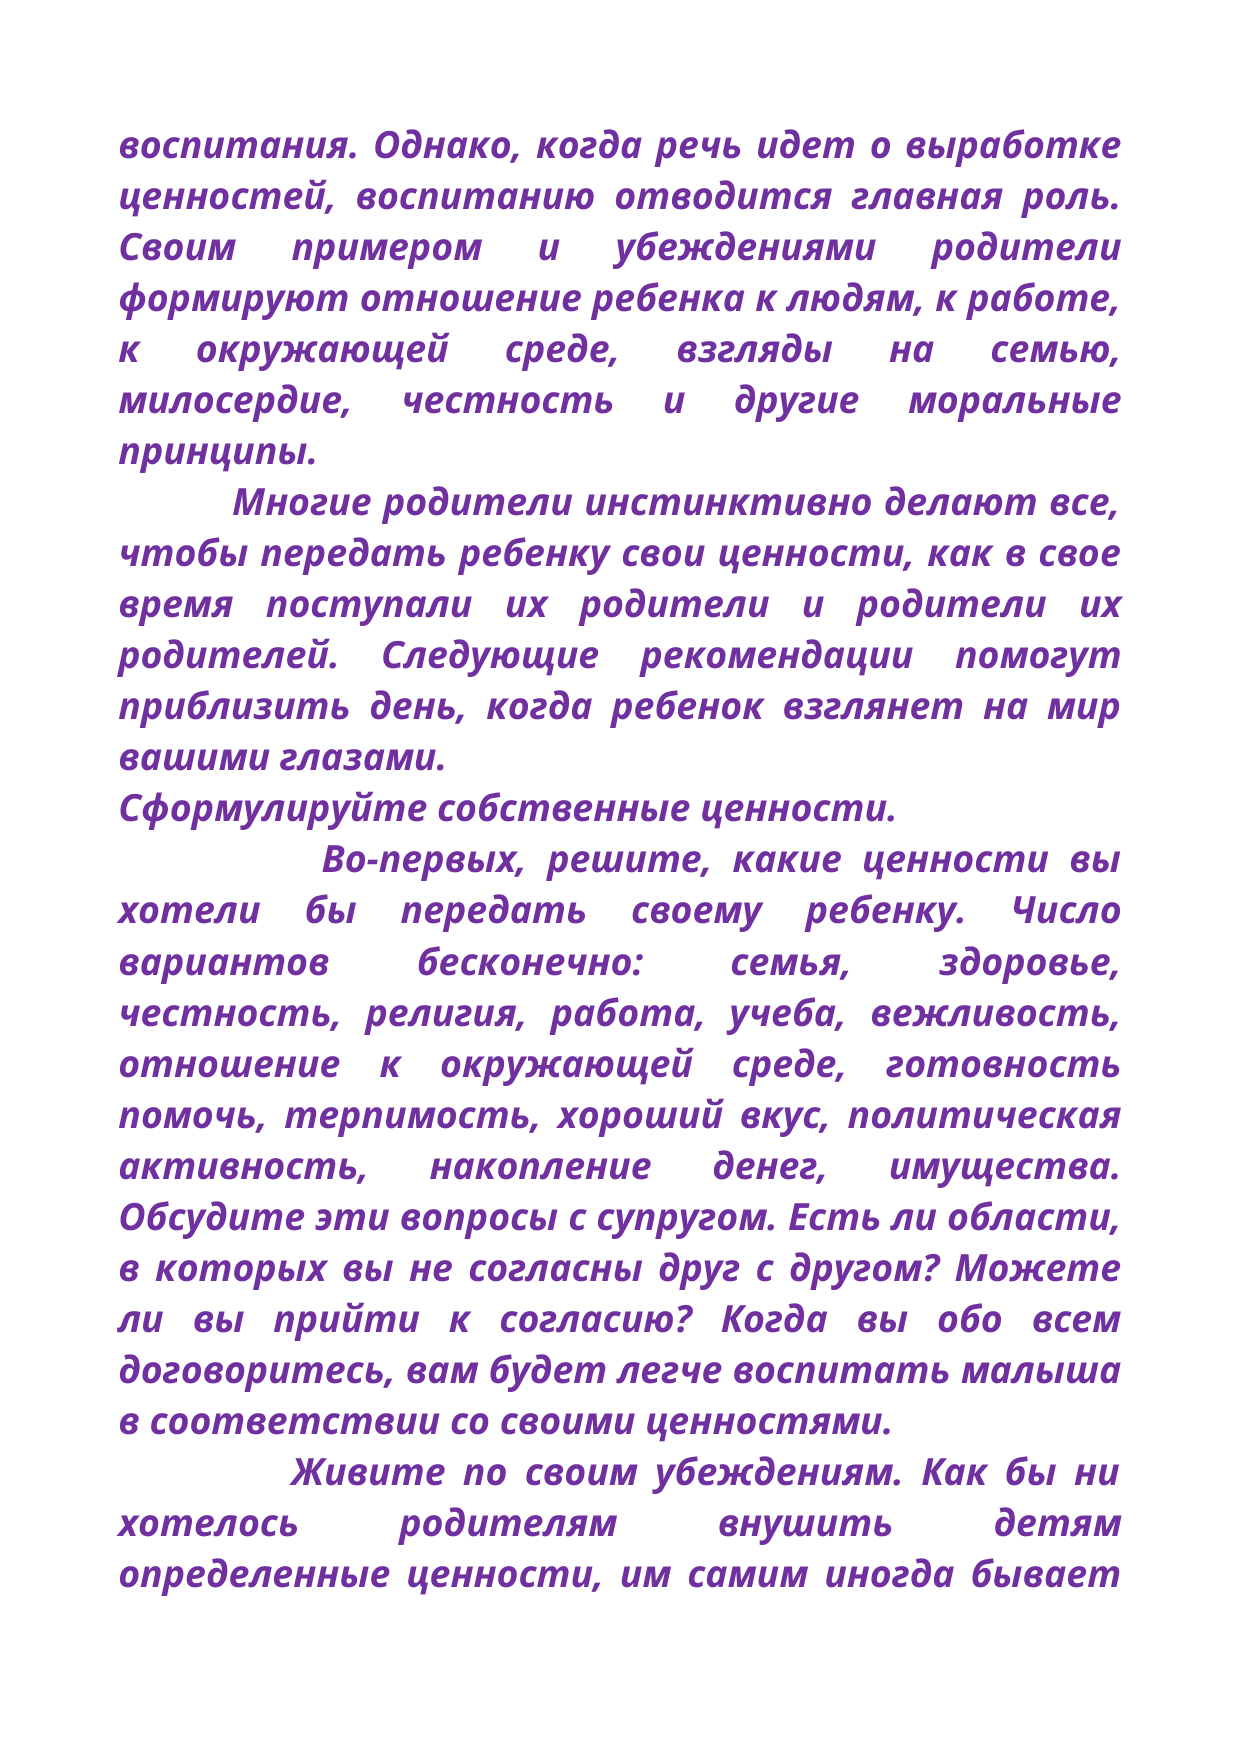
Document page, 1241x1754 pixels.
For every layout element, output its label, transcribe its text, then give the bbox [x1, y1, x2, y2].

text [118, 118, 1122, 476]
text Во-первых, решите, какие ценности вы хотели бы передать своему ребенку. Число вариантов бесконечно: семья, здоровье, честность, религия, работа, учеба, вежливость, отношение к окружающей среде, готовность помочь, терпимость, хороший вкус, политическая активность, накопление денег, имущества. Обсудите эти вопросы с супругом. Есть ли области, в которых вы не согласны друг с другом? Можете ли вы прийти к согласию? Когда вы обо всем договоритесь, вам будет легче воспитать малыша в соответствии со своими ценностями. [118, 833, 1122, 1445]
text Сформулируйте собственные ценности. [118, 782, 1122, 833]
text Многие родители инстинктивно делают все, чтобы передать ребенку свои ценности, как в свое время поступали их родители и родители их родителей. Следующие рекомендации помогут приблизить день, когда ребенок взглянет на мир вашими глазами. [118, 476, 1122, 782]
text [118, 1445, 1122, 1598]
